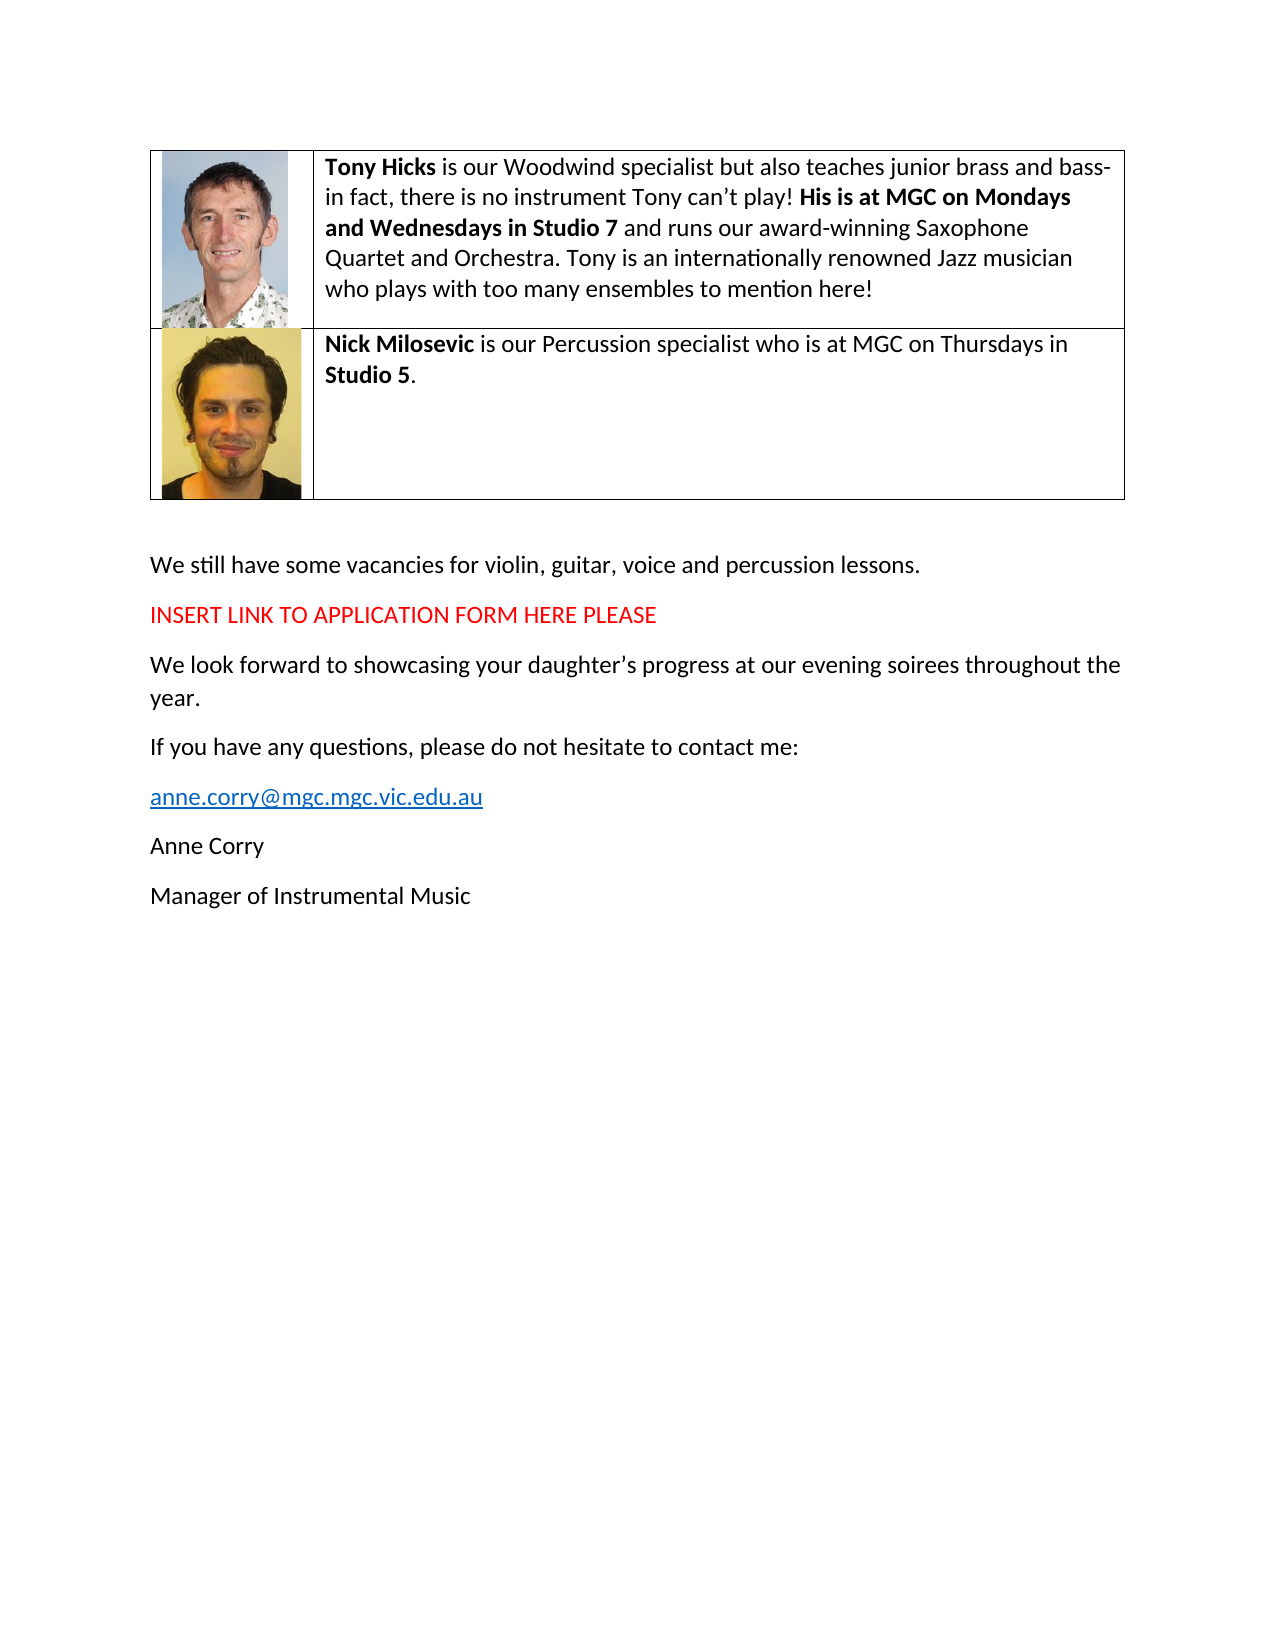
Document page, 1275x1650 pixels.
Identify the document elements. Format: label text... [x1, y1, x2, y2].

table_cell Tony Hicks is our Woodwind specialist but also teaches junior brass and bass-in fact, there is no instrument Tony can’t play! His is at MGC on Mondays and Wednesdays in Studio 7 and runs our award-winning Saxophone Quartet and Orchestra. Tony is an internationally renowned Jazz musician who plays with too many ensembles to mention here! [314, 151, 1124, 328]
text anne.corry@mgc.mgc.vic.edu.au [150, 781, 1125, 811]
text Manager of Instrumental Music [150, 880, 1125, 911]
table_cell [151, 329, 161, 499]
picture [161, 151, 302, 499]
table_cell [288, 151, 313, 328]
text If you have any questions, please do not hesitate to contact me: [150, 731, 1125, 762]
text We still have some vacancies for violin, guitar, voice and percussion lessons. [150, 549, 1125, 580]
table_cell [302, 329, 313, 499]
text We look forward to showcasing your daughter’s progress at our evening soirees throughout the year. [150, 649, 1125, 712]
text Anne Corry [150, 830, 1125, 861]
table_cell Nick Milosevic is our Percussion specialist who is at MGC on Thursdays in Studio 5. [314, 329, 1124, 499]
text INSERT LINK TO APPLICATION FORM HERE PLEASE [150, 599, 1125, 630]
table_cell [151, 151, 161, 328]
